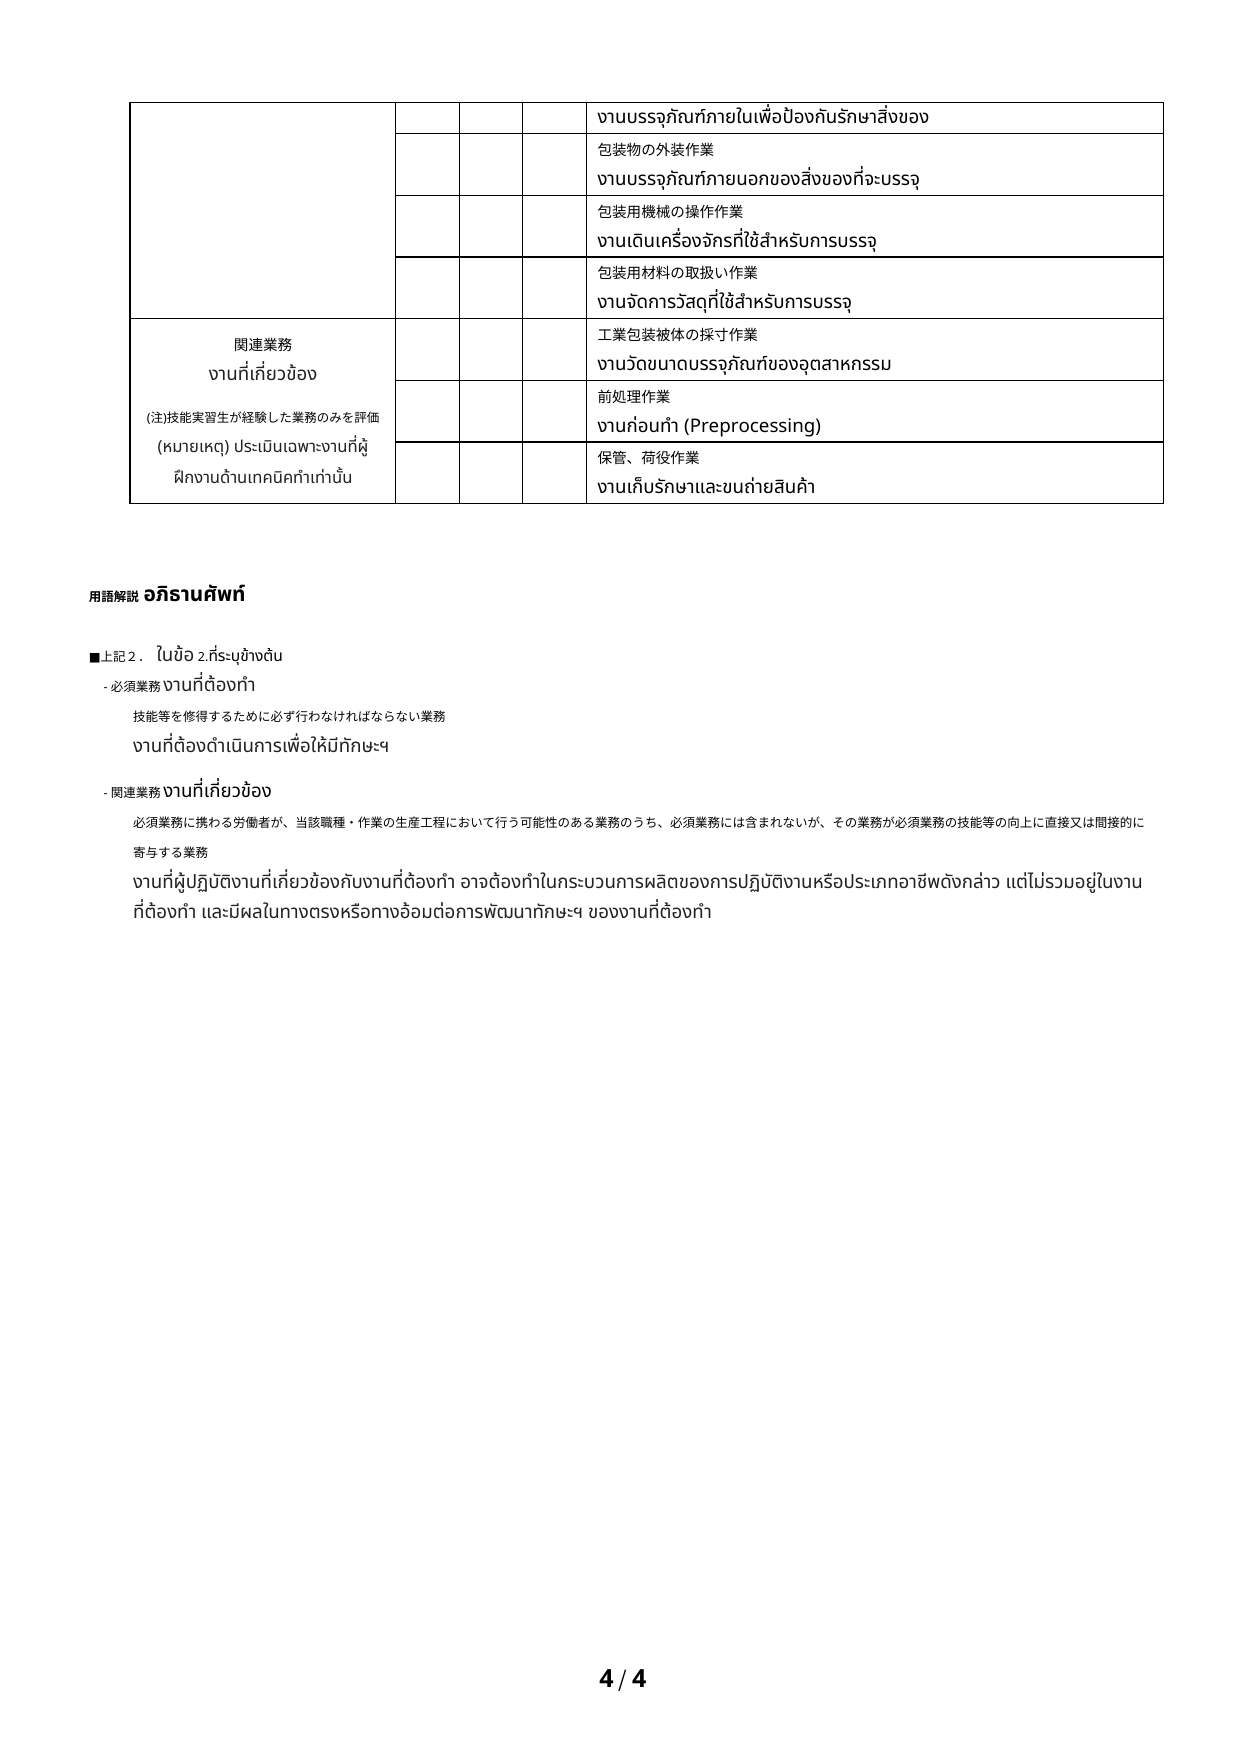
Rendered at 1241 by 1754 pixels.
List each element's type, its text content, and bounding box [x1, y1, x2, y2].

table_cell [396, 443, 459, 503]
table_cell [460, 103, 522, 133]
table_cell [460, 319, 522, 380]
table_cell [460, 196, 522, 256]
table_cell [587, 103, 1163, 133]
table_cell [523, 381, 586, 441]
table_cell [396, 319, 459, 380]
text - 関連業務งานที่เกี่ยวข้อง [103, 777, 1152, 807]
text งานที่ต้องดำเนินการเพื่อให้มีทักษะฯ [133, 731, 1152, 762]
table_cell [396, 103, 459, 133]
table_cell 包装物の外装作業 งานบรรจุภัณฑ์ภายนอกของสิ่งของที่จะบรรจุ [587, 134, 1163, 195]
table_cell [396, 381, 459, 441]
table_cell [396, 134, 459, 195]
table_cell [523, 134, 586, 195]
table_cell 工業包装被体の採寸作業 งานวัดขนาดบรรจุภัณฑ์ของอุตสาหกรรม [587, 319, 1163, 380]
text - 必須業務งานที่ต้องทำ [103, 671, 1152, 701]
table_cell 前処理作業 งานก่อนทำ (Preprocessing) [587, 381, 1163, 441]
table_cell [523, 196, 586, 256]
table_cell [523, 319, 586, 380]
table_cell [460, 134, 522, 195]
table_cell 包装用材料の取扱い作業 งานจัดการวัสดุที่ใช้สำหรับการบรรจุ [587, 258, 1163, 318]
table_cell 包装用機械の操作作業 งานเดินเครื่องจักรที่ใช้สำหรับการบรรจุ [587, 196, 1163, 256]
table_cell [523, 443, 586, 503]
table_cell 保管、荷役作業 งานเก็บรักษาและขนถ่ายสินค้า [587, 443, 1163, 503]
table_cell [523, 103, 586, 133]
table_cell 関連業務 งานที่เกี่ยวข้อง (注)技能実習生が経験した業務のみを評価 (หมายเหตุ) ประเมินเฉพาะงานที่ผู้ฝึกงานด้านเทคนิคทำเท่านั้น [131, 319, 395, 503]
table_cell [460, 443, 522, 503]
text 必須業務に携わる労働者が、当該職種・作業の生産工程において行う可能性のある業務のうち、必須業務には含まれないが、その業務が必須業務の技能等の向上に直接又は間接的に寄与する業務 [133, 807, 1152, 868]
table_cell [396, 258, 459, 318]
table_cell [523, 258, 586, 318]
text 用語解説 อภิธานศัพท์ [89, 565, 1152, 625]
text ■上記２． ในข้อ 2.ที่ระบุข้างต้น [89, 640, 1152, 671]
table_cell [396, 196, 459, 256]
text 技能等を修得するために必ず行わなければならない業務 [133, 701, 1152, 731]
table_cell [460, 258, 522, 318]
text งานที่ผู้ปฏิบัติงานที่เกี่ยวข้องกับงานที่ต้องทำ อาจต้องทำในกระบวนการผลิตของการปฏิบัติงานหรือประเภทอาชีพดังกล่าว แต่ไม่รวมอยู่ในงานที่ต้องทำ และมีผลในทางตรงหรือทางอ้อมต่อการพัฒนาทักษะฯ ของงานที่ต้องทำ [133, 868, 1152, 928]
table_cell [460, 381, 522, 441]
